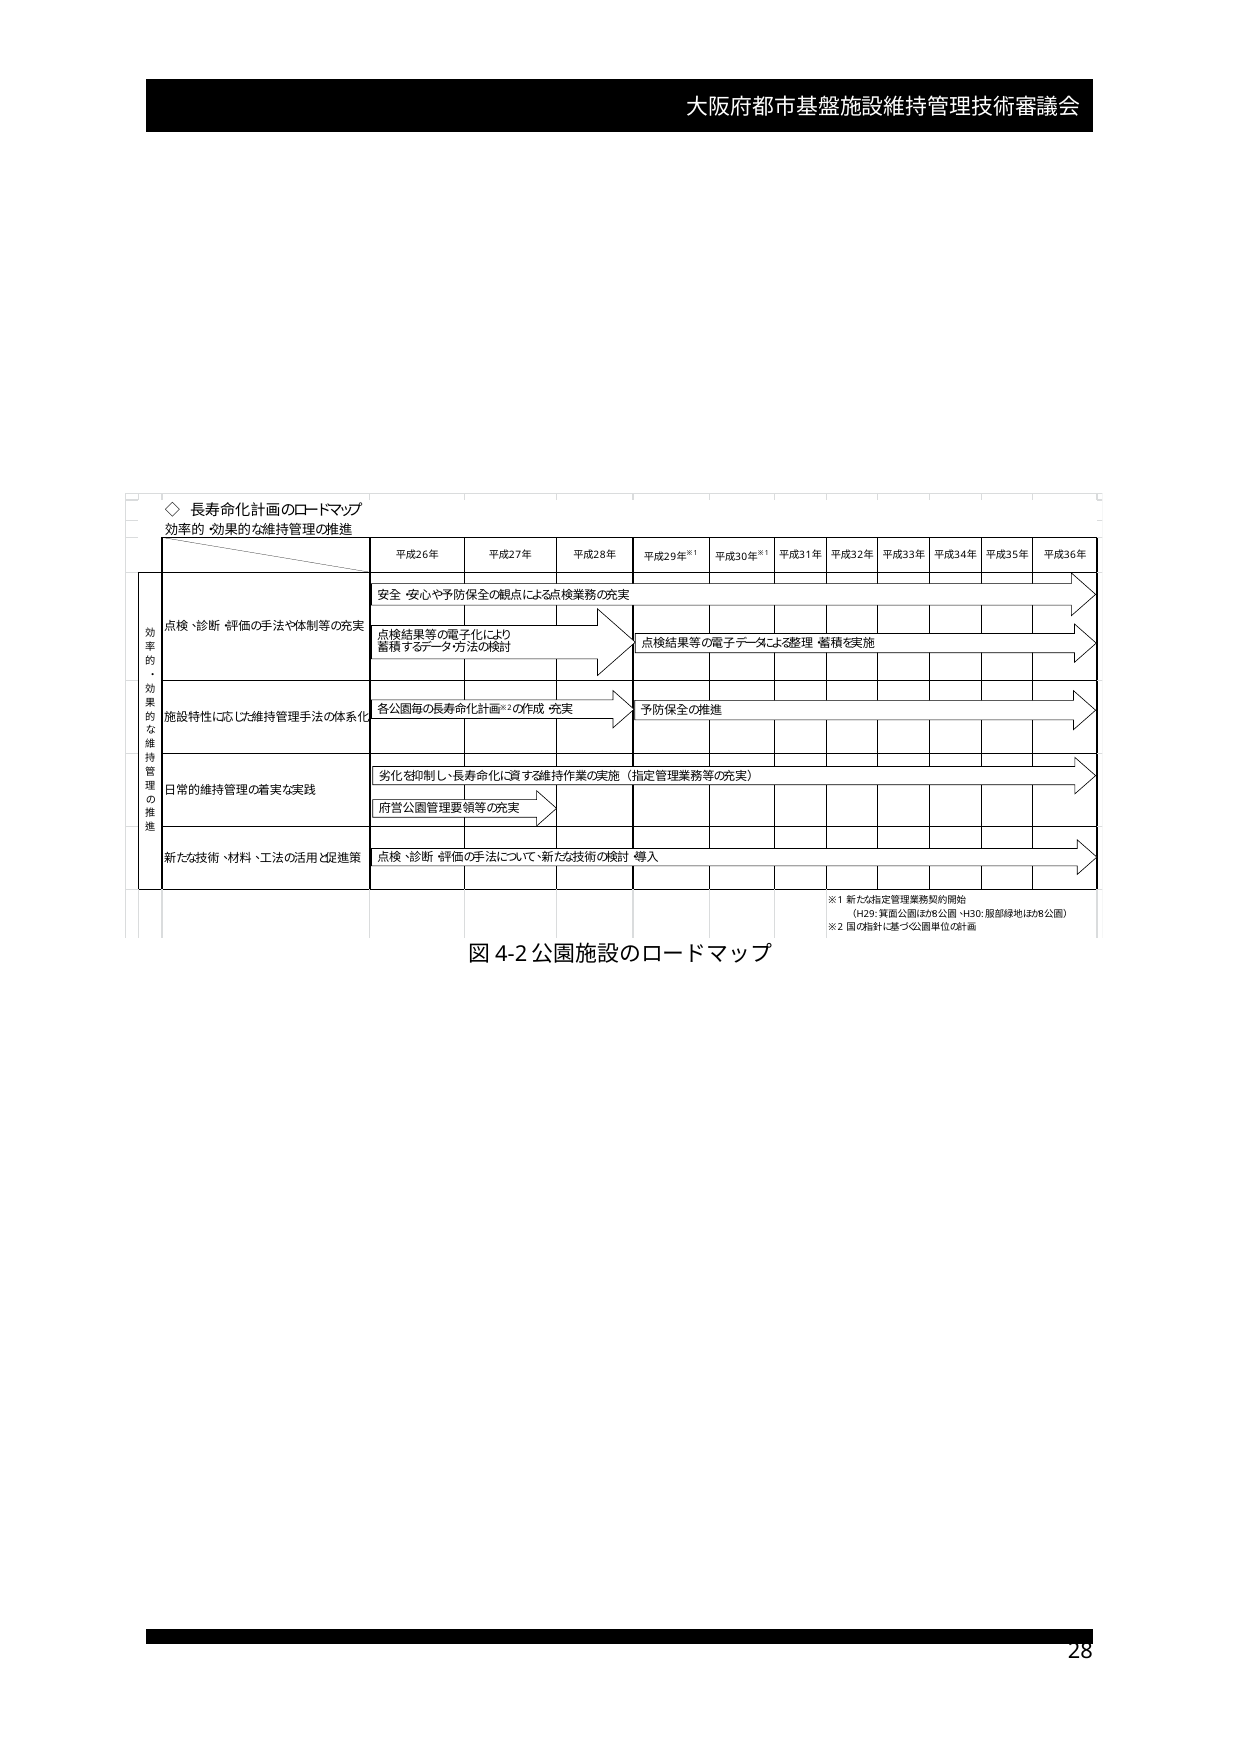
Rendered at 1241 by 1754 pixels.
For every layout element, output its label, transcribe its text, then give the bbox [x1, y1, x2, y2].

text 図 -2公園施設のロードマップ [148, 933, 1092, 971]
